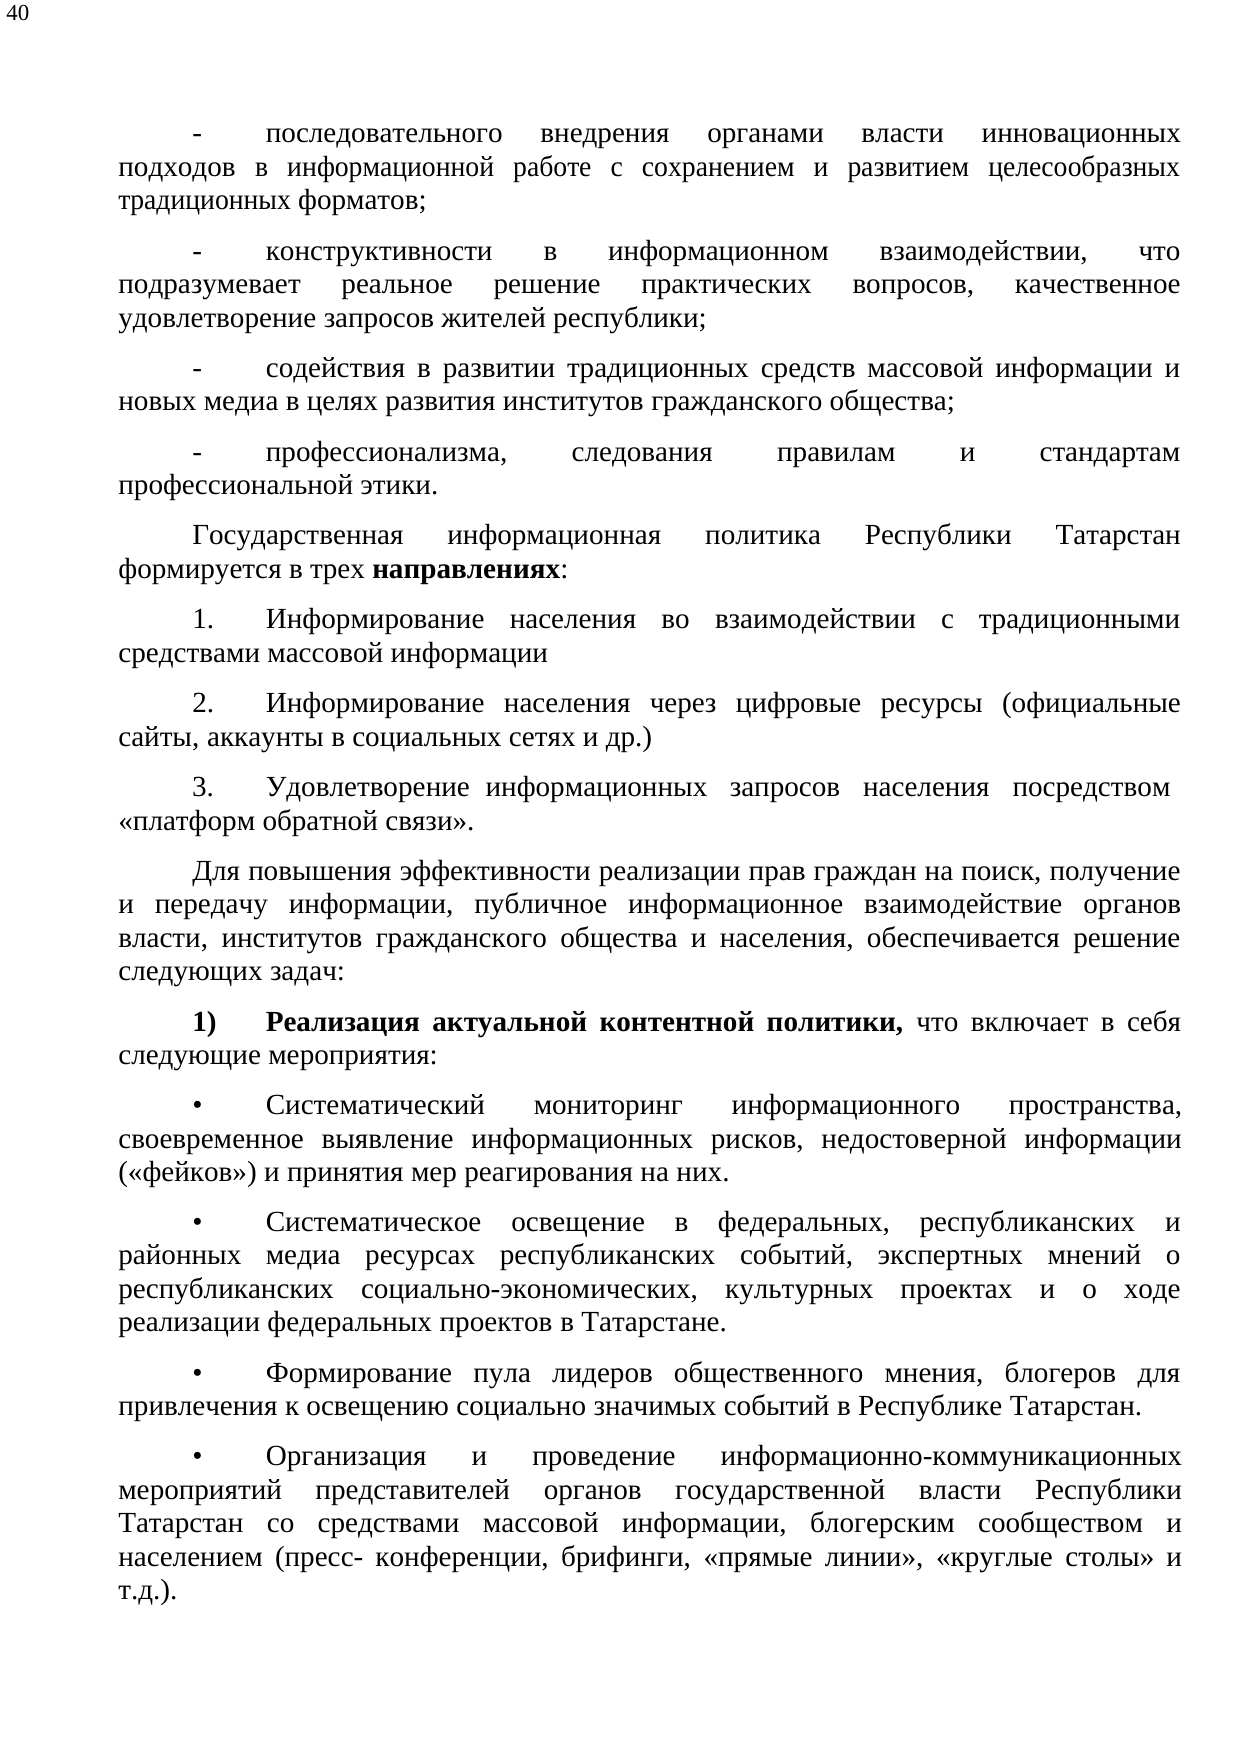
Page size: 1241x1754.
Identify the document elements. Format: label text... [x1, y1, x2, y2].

text Для повышения эффективности реализации прав граждан на поиск, получение и передачу информации, публичное информационное взаимодействие органов власти, институтов гражданского общества и населения, обеспечивается решение следующих задач: [118, 853, 1181, 987]
list Информирование населения во взаимодействии с традиционными средствами массовой информации [118, 602, 1180, 669]
list профессионализма, следования правилам и стандартам профессиональной этики. [118, 434, 1180, 501]
text Государственная информационная политика Республики Татарстан формируется в трех направлениях: [118, 517, 1181, 584]
list Информирование населения через цифровые ресурсы (официальные сайты, аккаунты в социальных сетях и др.) [118, 685, 1181, 752]
list конструктивности в информационном взаимодействии, что подразумевает реальное решение практических вопросов, качественное удовлетворение запросов жителей республики; [118, 233, 1180, 333]
list Организация и проведение информационно-коммуникационных мероприятий представителей органов государственной власти Республики Татарстан со средствами массовой информации, блогерским сообществом и населением (пресс- конференции, брифинги, «прямые линии», «круглые столы» и т.д.). [118, 1438, 1182, 1606]
list Систематическое освещение в федеральных, республиканских и районных медиа ресурсах республиканских событий, экспертных мнений о республиканских социально-экономических, культурных проектах и о ходе реализации федеральных проектов в Татарстане. [118, 1204, 1181, 1338]
list Реализация актуальной контентной политики, что включает в себя следующие мероприятия: [118, 1004, 1181, 1071]
list Формирование пула лидеров общественного мнения, блогеров для привлечения к освещению социально значимых событий в Республике Татарстан. [118, 1355, 1181, 1422]
list содействия в развитии традиционных средств массовой информации и новых медиа в целях развития институтов гражданского общества; [118, 350, 1181, 417]
list Систематический мониторинг информационного пространства, своевременное выявление информационных рисков, недостоверной информации («фейков») и принятия мер реагирования на них. [118, 1087, 1182, 1188]
list последовательного внедрения органами власти инновационных подходов в информационной работе с сохранением и развитием целесообразных традиционных форматов; [118, 115, 1181, 216]
text «платформ обратной связи». [118, 803, 1236, 836]
list Удовлетворение информационных запросов населения посредством [192, 769, 1236, 803]
